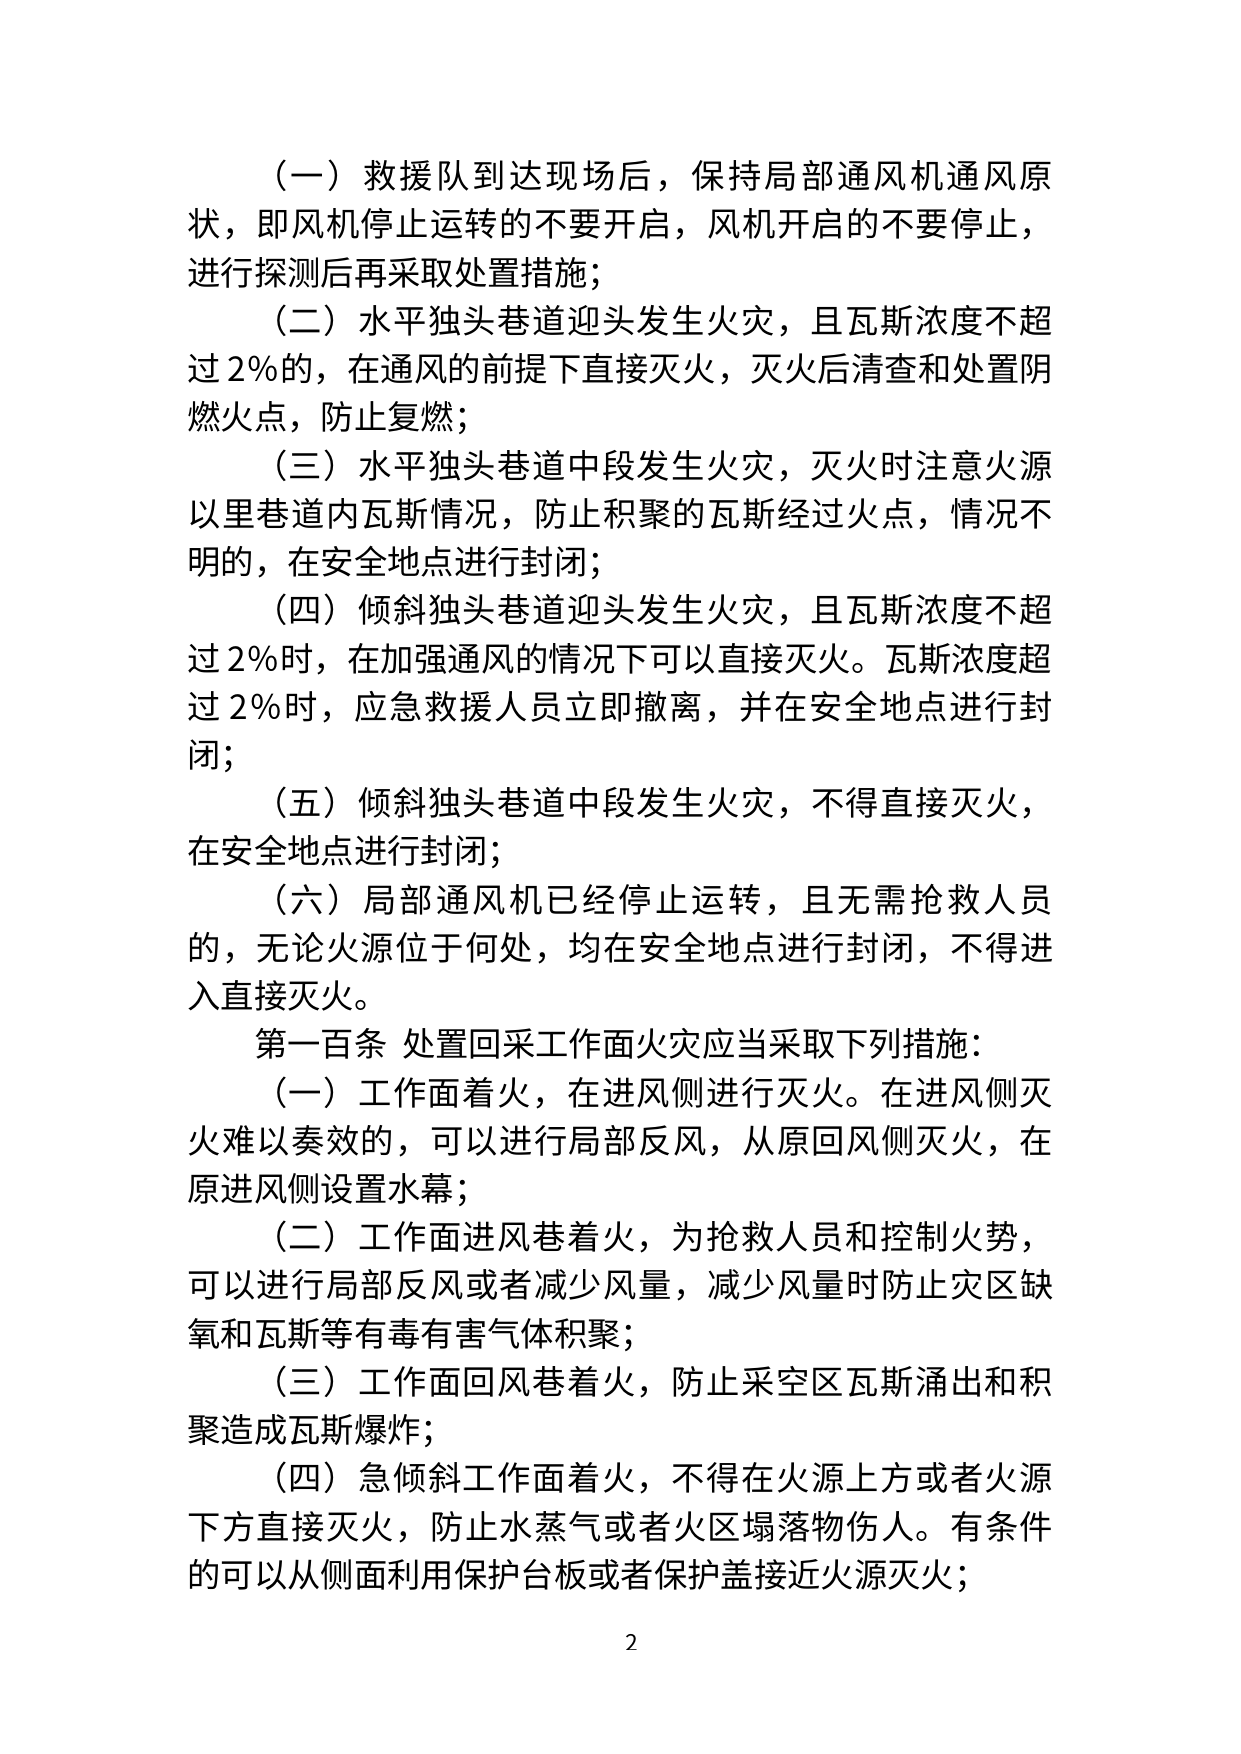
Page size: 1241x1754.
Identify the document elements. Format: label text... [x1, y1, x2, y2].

text （三）工作面回风巷着火，防止采空区瓦斯涌出和积聚造成瓦斯爆炸； [187, 1356, 1053, 1452]
text （二）水平独头巷道迎头发生火灾，且瓦斯浓度不超过2％的，在通风的前提下直接灭火，灭火后清查和处置阴燃火点，防止复燃； [187, 295, 1053, 439]
text （二）工作面进风巷着火，为抢救人员和控制火势，可以进行局部反风或者减少风量，减少风量时防止灾区缺氧和瓦斯等有毒有害气体积聚； [187, 1211, 1053, 1356]
text （三）水平独头巷道中段发生火灾，灭火时注意火源以里巷道内瓦斯情况，防止积聚的瓦斯经过火点，情况不明的，在安全地点进行封闭； [187, 439, 1053, 584]
text （一）救援队到达现场后，保持局部通风机通风原状，即风机停止运转的不要开启，风机开启的不要停止，进行探测后再采取处置措施； [187, 150, 1053, 295]
text （四）急倾斜工作面着火，不得在火源上方或者火源下方直接灭火，防止水蒸气或者火区塌落物伤人。有条件的可以从侧面利用保护台板或者保护盖接近火源灭火； [187, 1452, 1053, 1597]
text 第一百条 处置回采工作面火灾应当采取下列措施： [187, 1018, 1053, 1066]
text （六）局部通风机已经停止运转，且无需抢救人员的，无论火源位于何处，均在安全地点进行封闭，不得进入直接灭火。 [187, 873, 1053, 1018]
text （四）倾斜独头巷道迎头发生火灾，且瓦斯浓度不超过2％时，在加强通风的情况下可以直接灭火。瓦斯浓度超过2％时，应急救援人员立即撤离，并在安全地点进行封闭； [187, 584, 1053, 777]
text （一）工作面着火，在进风侧进行灭火。在进风侧灭火难以奏效的，可以进行局部反风，从原回风侧灭火，在原进风侧设置水幕； [187, 1066, 1053, 1211]
text （五）倾斜独头巷道中段发生火灾，不得直接灭火，在安全地点进行封闭； [187, 777, 1053, 873]
